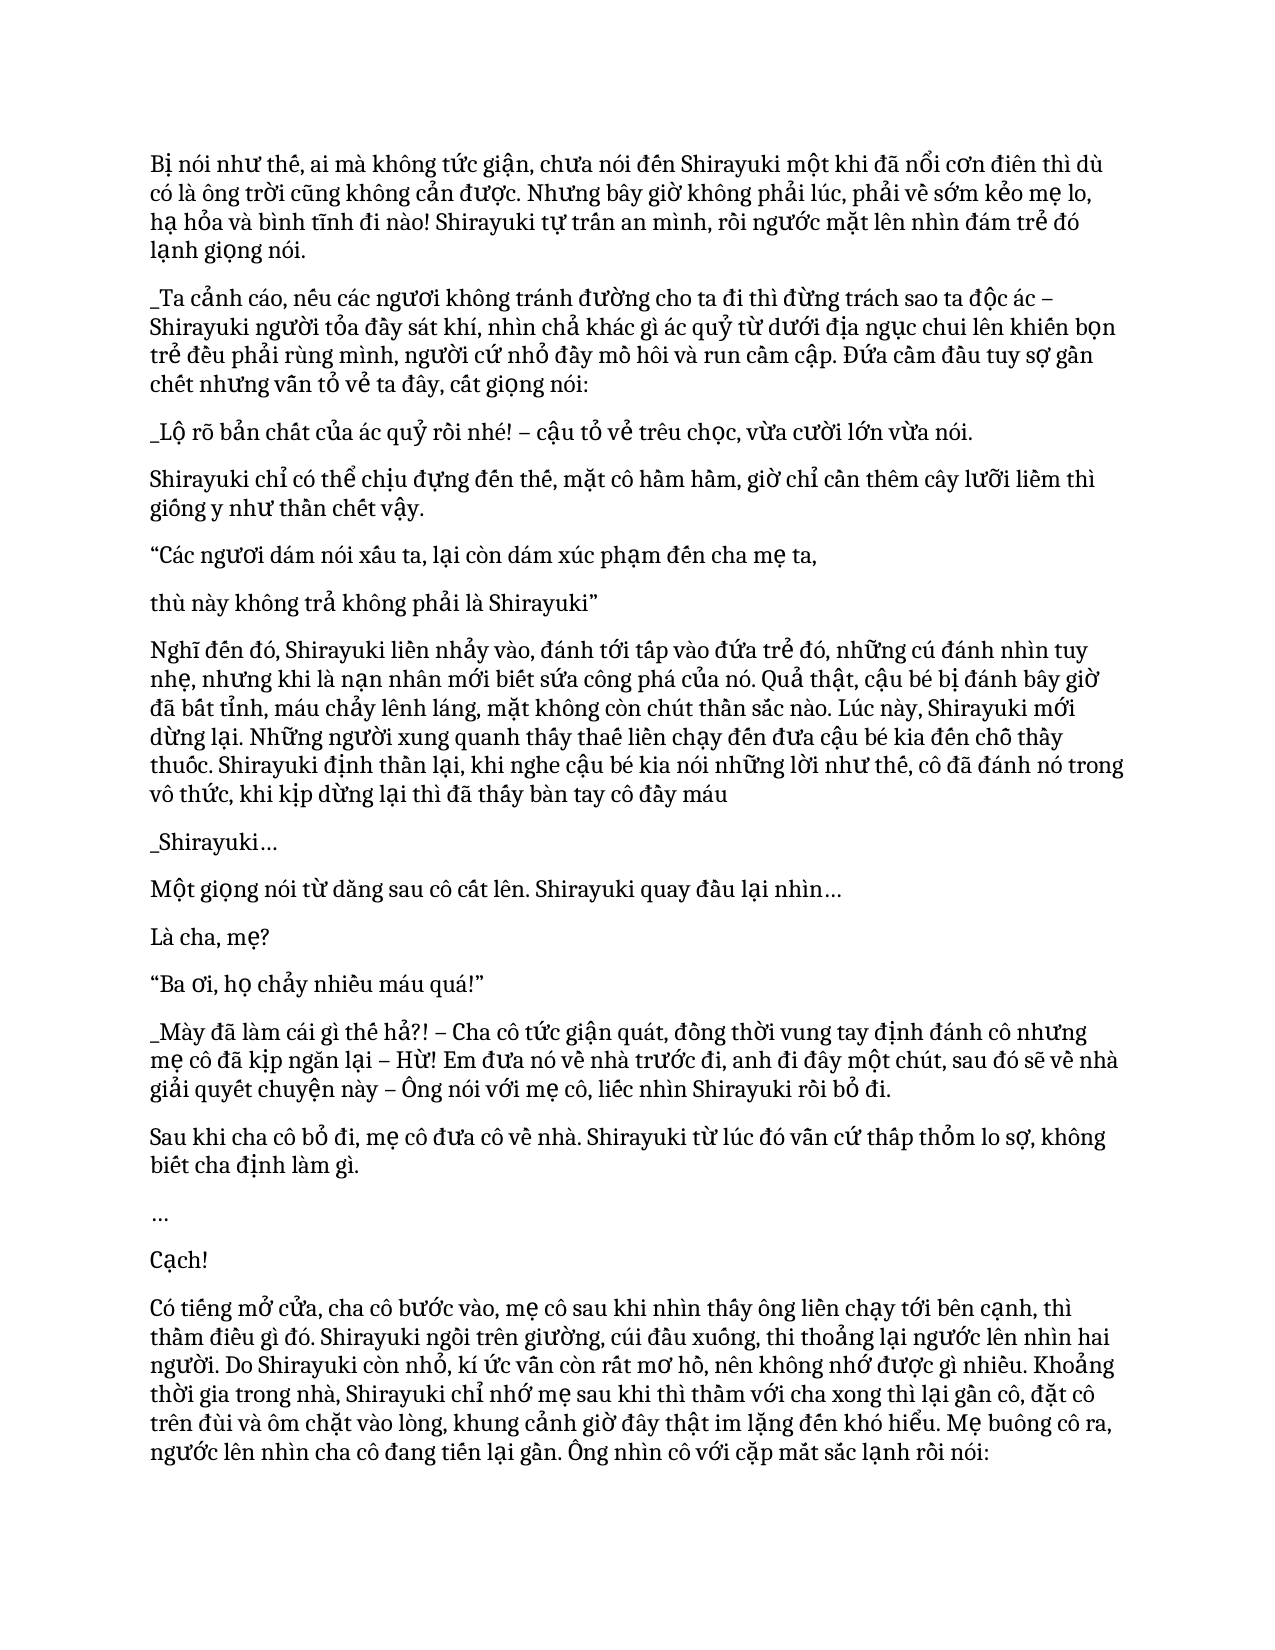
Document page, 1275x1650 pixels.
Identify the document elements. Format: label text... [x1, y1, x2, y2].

text Có tiếng mở cửa, cha cô bước vào, mẹ cô sau khi nhìn thấy ông liền chạy tới bên cạnh, thì thầm điều gì đó. Shirayuki ngồi trên giường, cúi đầu xuống, thi thoảng lại ngước lên nhìn hai người. Do Shirayuki còn nhỏ, kí ức vẫn còn rất mơ hồ, nên không nhớ được gì nhiều. Khoảng thời gia trong nhà, Shirayuki chỉ nhớ mẹ sau khi thì thầm với cha xong thì lại gần cô, đặt cô trên đùi và ôm chặt vào lòng, khung cảnh giờ đây thật im lặng đến khó hiểu. Mẹ buông cô ra, ngước lên nhìn cha cô đang tiến lại gần. Ông nhìn cô với cặp mắt sắc lạnh rồi nói: [150, 1294, 1125, 1466]
text “Ba ơi, họ chảy nhiều máu quá!” [150, 970, 1125, 999]
text _Shirayuki… [150, 827, 1125, 856]
text Cạch! [150, 1246, 1125, 1275]
text … [150, 1199, 1125, 1227]
text _Lộ rõ bản chất của ác quỷ rồi nhé! – cậu tỏ vẻ trêu chọc, vừa cười lớn vừa nói. [150, 417, 1125, 446]
text Shirayuki chỉ có thể chịu đựng đến thế, mặt cô hầm hầm, giờ chỉ cần thêm cây lưỡi liềm thì giống y như thần chết vậy. [150, 465, 1125, 522]
text Sau khi cha cô bỏ đi, mẹ cô đưa cô về nhà. Shirayuki từ lúc đó vẫn cứ thấp thỏm lo sợ, không biết cha định làm gì. [150, 1122, 1125, 1180]
text thù này không trả không phải là Shirayuki” [150, 589, 1125, 617]
text Bị nói như thế, ai mà không tức giận, chưa nói đến Shirayuki một khi đã nổi cơn điên thì dù có là ông trời cũng không cản được. Nhưng bây giờ không phải lúc, phải về sớm kẻo mẹ lo, hạ hỏa và bình tĩnh đi nào! Shirayuki tự trấn an mình, rồi ngước mặt lên nhìn đám trẻ đó lạnh giọng nói. [150, 150, 1125, 265]
text Một giọng nói từ dằng sau cô cất lên. Shirayuki quay đầu lại nhìn… [150, 875, 1125, 904]
text _Mày đã làm cái gì thế hả?! – Cha cô tức giận quát, đồng thời vung tay định đánh cô nhưng mẹ cô đã kịp ngăn lại – Hừ! Em đưa nó về nhà trước đi, anh đi đây một chút, sau đó sẽ về nhà giải quyết chuyện này – Ông nói với mẹ cô, liếc nhìn Shirayuki rồi bỏ đi. [150, 1017, 1125, 1104]
text _Ta cảnh cáo, nếu các ngươi không tránh đường cho ta đi thì đừng trách sao ta độc ác – Shirayuki người tỏa đầy sát khí, nhìn chả khác gì ác quỷ từ dưới địa ngục chui lên khiến bọn trẻ đều phải rùng mình, người cứ nhỏ đầy mồ hôi và run cầm cập. Đứa cầm đầu tuy sợ gần chết nhưng vẫn tỏ vẻ ta đây, cất giọng nói: [150, 284, 1125, 399]
text “Các ngươi dám nói xấu ta, lại còn dám xúc phạm đến cha mẹ ta, [150, 541, 1125, 570]
text Là cha, mẹ? [150, 922, 1125, 951]
text Nghĩ đến đó, Shirayuki liền nhảy vào, đánh tới tấp vào đứa trẻ đó, những cú đánh nhìn tuy nhẹ, nhưng khi là nạn nhân mới biết sứa công phá của nó. Quả thật, cậu bé bị đánh bây giờ đã bất tỉnh, máu chảy lênh láng, mặt không còn chút thần sắc nào. Lúc này, Shirayuki mới dừng lại. Những người xung quanh thấy thaế liền chạy đến đưa cậu bé kia đến chỗ thầy thuốc. Shirayuki định thần lại, khi nghe cậu bé kia nói những lời như thế, cô đã đánh nó trong vô thức, khi kịp dừng lại thì đã thấy bàn tay cô đầy máu [150, 636, 1125, 809]
